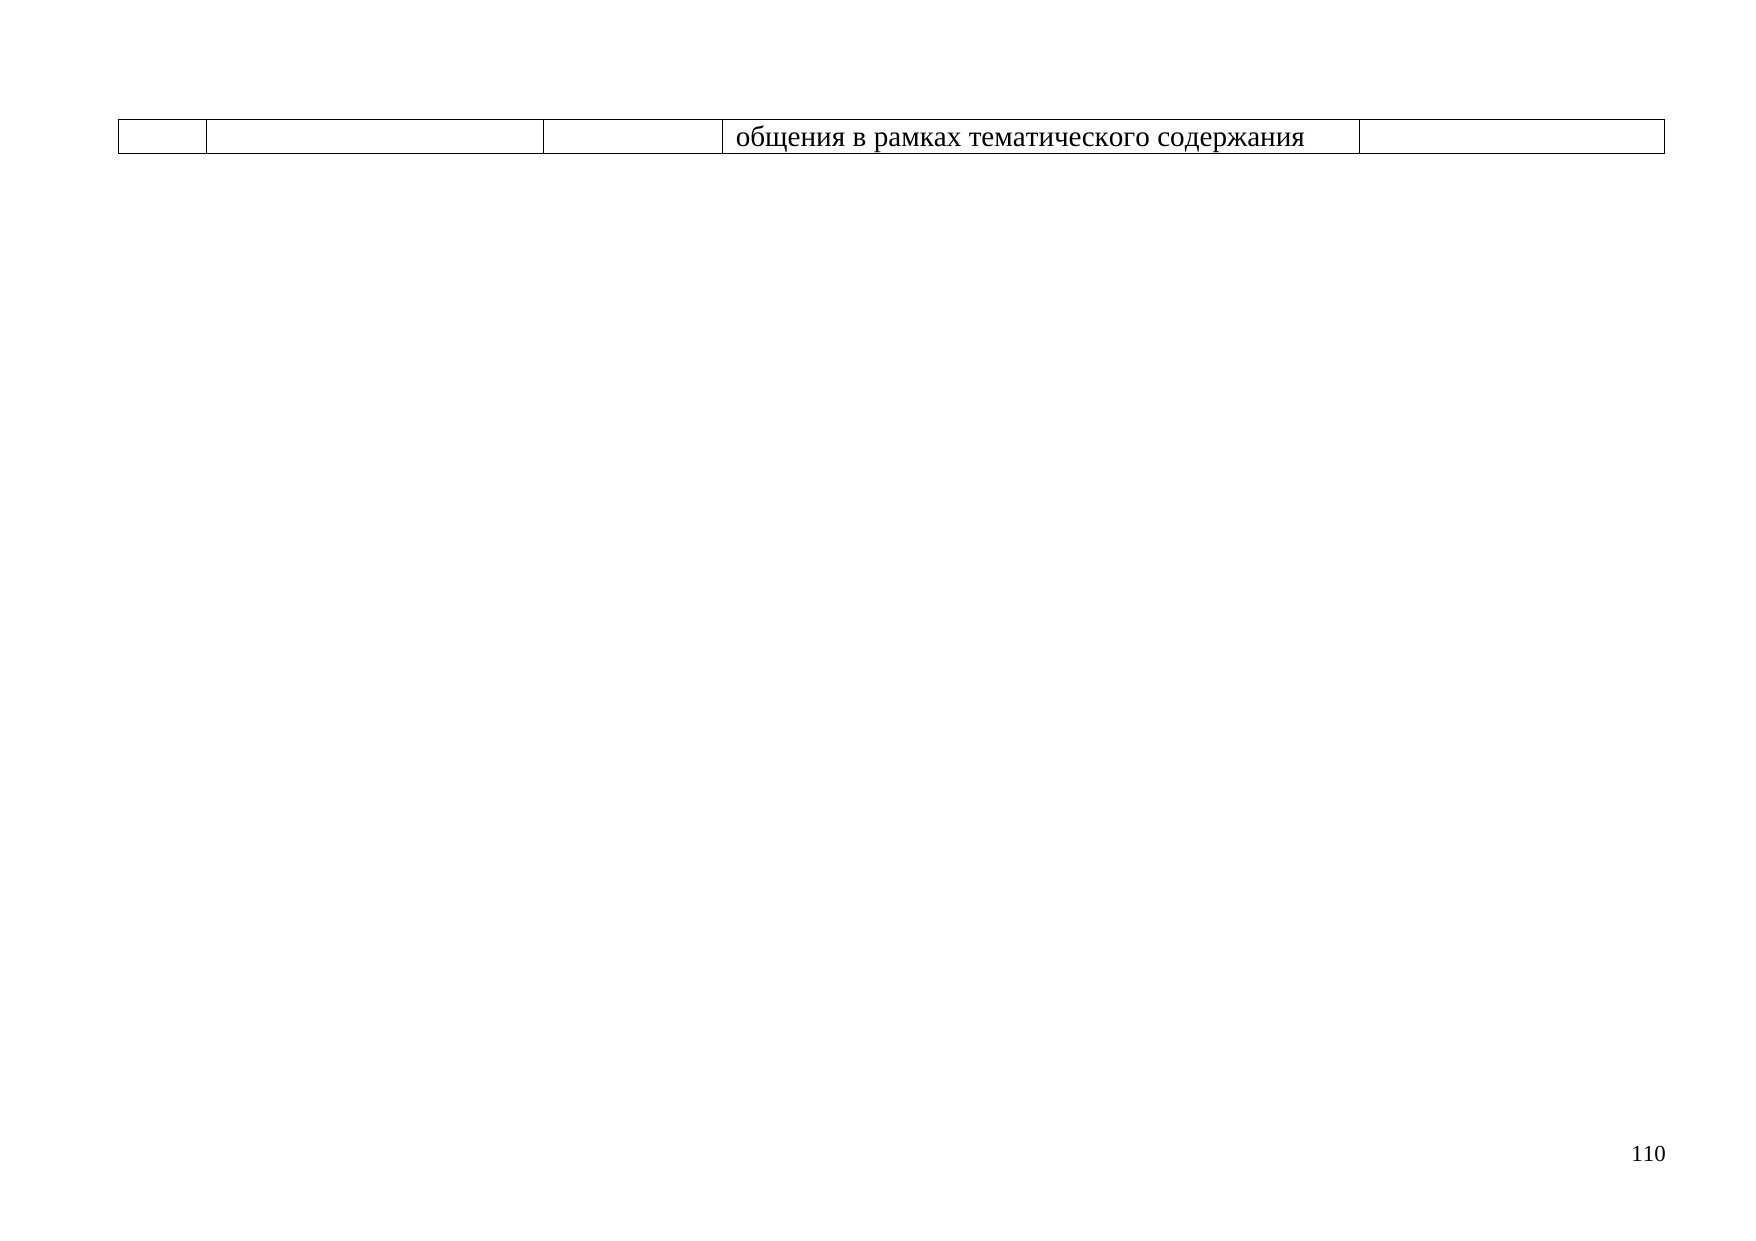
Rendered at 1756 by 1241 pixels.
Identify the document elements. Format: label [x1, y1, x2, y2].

table_header [119, 120, 206, 153]
table_header [1360, 120, 1664, 153]
table_header [544, 120, 722, 153]
table_header [207, 120, 543, 153]
table_header [723, 120, 1359, 153]
